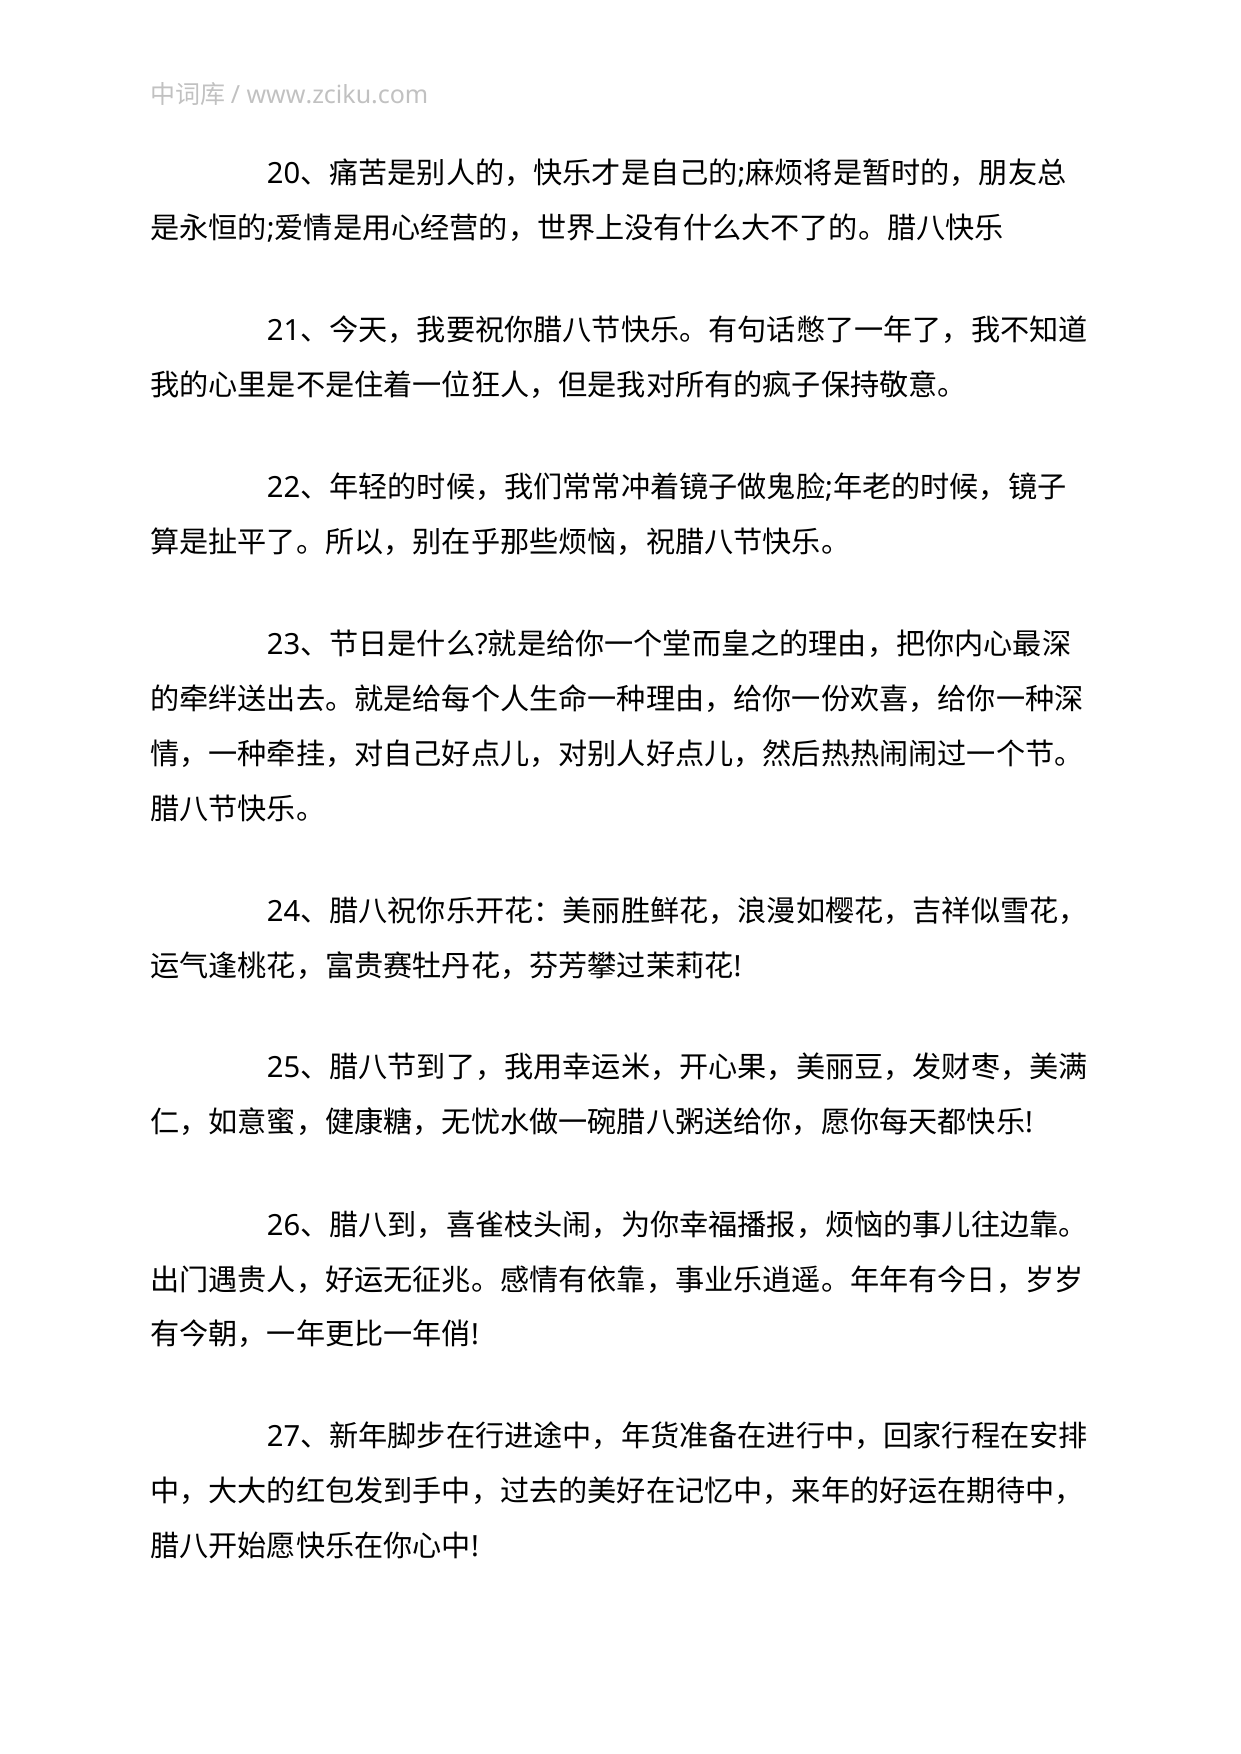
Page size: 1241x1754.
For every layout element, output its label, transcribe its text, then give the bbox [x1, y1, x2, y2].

text 26、腊八到，喜雀枝头闹，为你幸福播报，烦恼的事儿往边靠。出门遇贵人，好运无征兆。感情有依靠，事业乐逍遥。年年有今日，岁岁有今朝，一年更比一年俏! [150, 1201, 1090, 1353]
text 20、痛苦是别人的，快乐才是自己的;麻烦将是暂时的，朋友总是永恒的;爱情是用心经营的，世界上没有什么大不了的。腊八快乐 [150, 150, 1090, 247]
text 25、腊八节到了，我用幸运米，开心果，美丽豆，发财枣，美满仁，如意蜜，健康糖，无忧水做一碗腊八粥送给你，愿你每天都快乐! [150, 1044, 1090, 1141]
text 23、节日是什么?就是给你一个堂而皇之的理由，把你内心最深的牵绊送出去。就是给每个人生命一种理由，给你一份欢喜，给你一种深情，一种牵挂，对自己好点儿，对别人好点儿，然后热热闹闹过一个节。腊八节快乐。 [150, 621, 1090, 828]
text 21、今天，我要祝你腊八节快乐。有句话憋了一年了，我不知道我的心里是不是住着一位狂人，但是我对所有的疯子保持敬意。 [150, 307, 1090, 404]
text 24、腊八祝你乐开花：美丽胜鲜花，浪漫如樱花，吉祥似雪花，运气逢桃花，富贵赛牡丹花，芬芳攀过茉莉花! [150, 887, 1090, 984]
text 27、新年脚步在行进途中，年货准备在进行中，回家行程在安排中，大大的红包发到手中，过去的美好在记忆中，来年的好运在期待中，腊八开始愿快乐在你心中! [150, 1413, 1090, 1565]
text 22、年轻的时候，我们常常冲着镜子做鬼脸;年老的时候，镜子算是扯平了。所以，别在乎那些烦恼，祝腊八节快乐。 [150, 464, 1090, 561]
